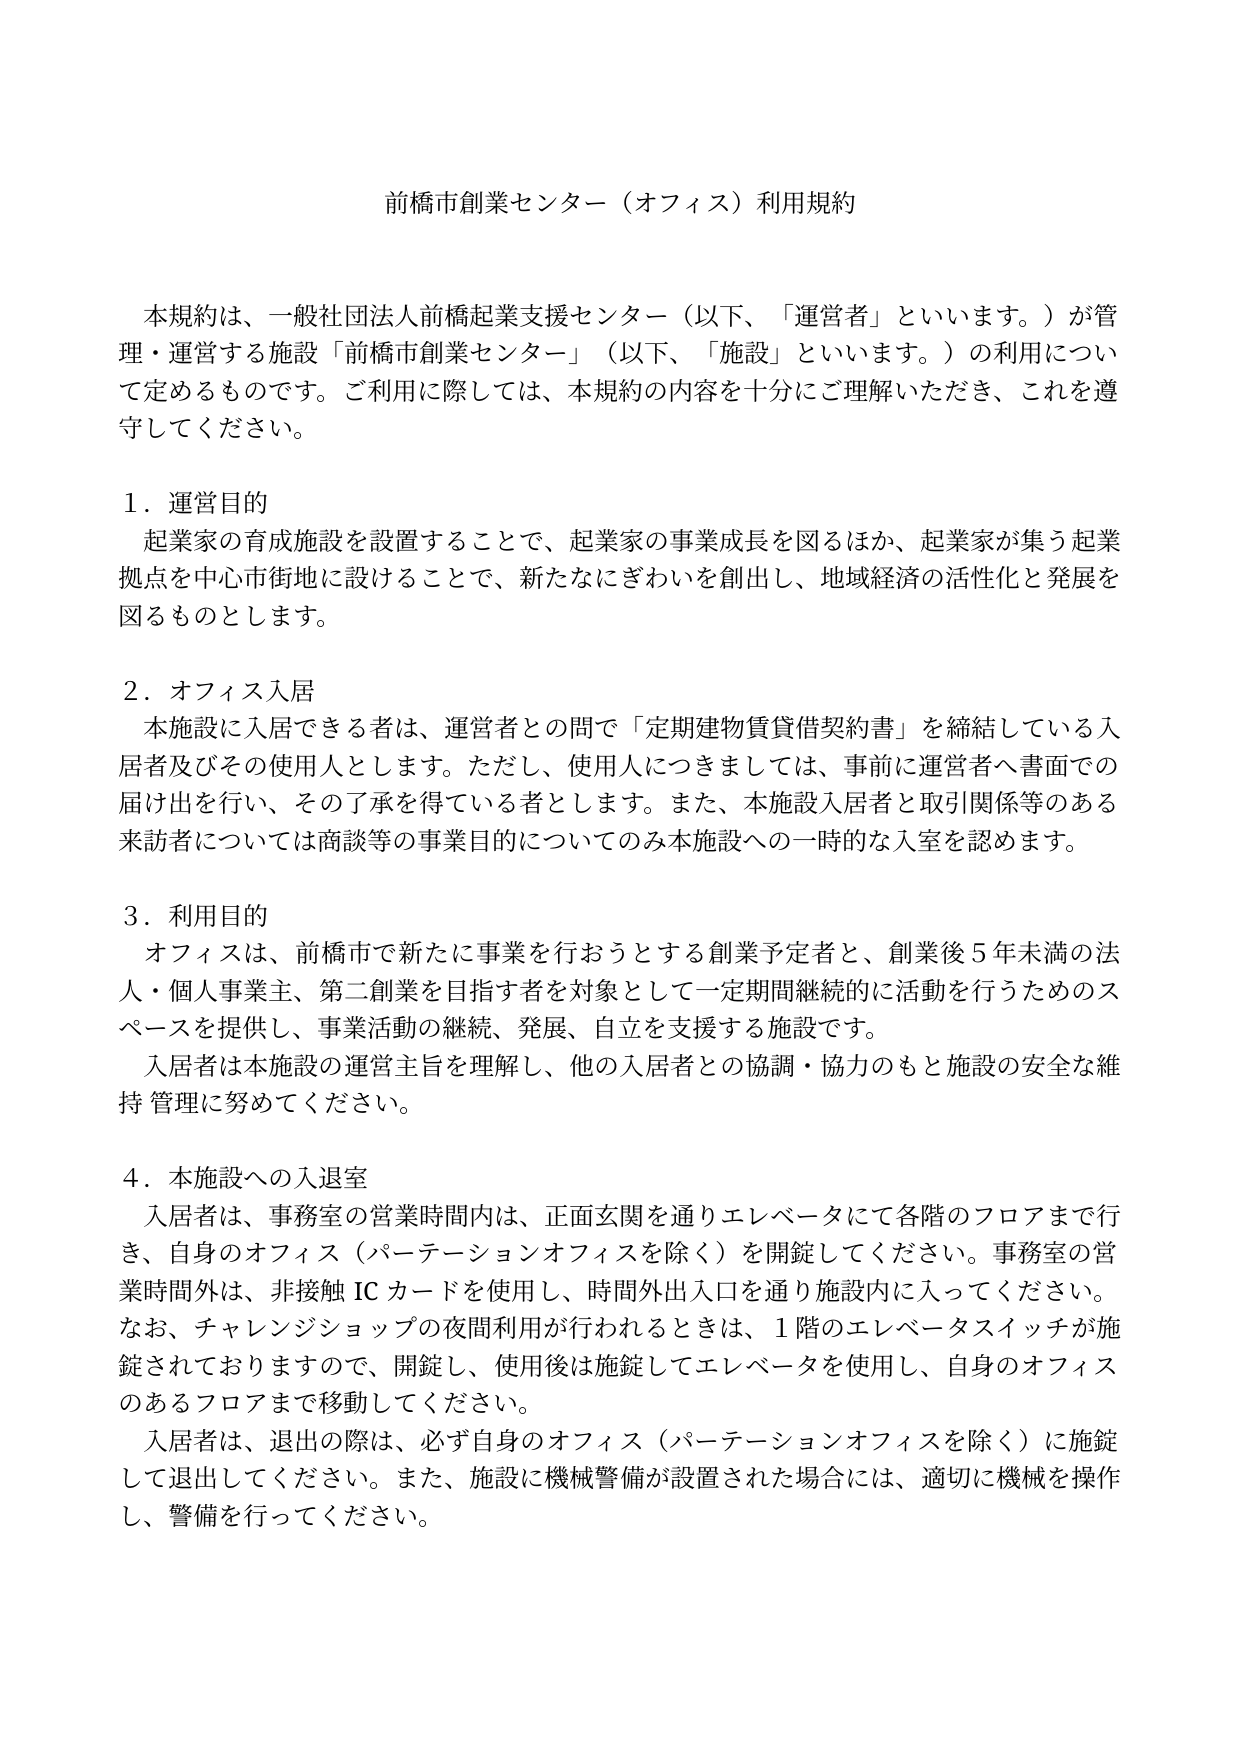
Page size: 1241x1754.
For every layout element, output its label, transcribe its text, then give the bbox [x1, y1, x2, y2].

text ２．オフィス入居 [118, 671, 1122, 708]
text 本施設に入居できる者は、運営者との問で「定期建物賃貸借契約書」を締結している入居者及びその使用人とします。ただし、使用人につきましては、事前に運営者へ書面での届け出を行い、その了承を得ている者とします。また、本施設入居者と取引関係等のある来訪者については商談等の事業目的についてのみ本施設への一時的な入室を認めます。 [118, 708, 1122, 858]
text ３．利用目的 [118, 896, 1122, 933]
text 起業家の育成施設を設置することで、起業家の事業成長を図るほか、起業家が集う起業拠点を中心市街地に設けることで、新たなにぎわいを創出し、地域経済の活性化と発展を図るものとします。 [118, 521, 1122, 633]
text 入居者は、退出の際は、必ず自身のオフィス（パーテーションオフィスを除く）に施錠して退出してください。また、施設に機械警備が設置された場合には、適切に機械を操作し、警備を行ってください。 [118, 1421, 1122, 1533]
text ４．本施設への入退室 [118, 1158, 1122, 1196]
text 入居者は、事務室の営業時間内は、正面玄関を通りエレベータにて各階のフロアまで行き、自身のオフィス（パーテーションオフィスを除く）を開錠してください。事務室の営業時間外は、非接触 IC カードを使用し、時間外出入口を通り施設内に入ってください。なお、チャレンジショップの夜間利用が行われるときは、１階のエレベータスイッチが施錠されておりますので、開錠し、使用後は施錠してエレベータを使用し、自身のオフィスのあるフロアまで移動してください。 [118, 1196, 1122, 1421]
text 本規約は、一般社団法人前橋起業支援センター（以下、「運営者」といいます。）が管理・運営する施設「前橋市創業センター」（以下、「施設」といいます。）の利用について定めるものです。ご利用に際しては、本規約の内容を十分にご理解いただき、これを遵守してください。 [118, 296, 1122, 446]
text 前橋市創業センター（オフィス）利用規約 [118, 183, 1122, 221]
text 入居者は本施設の運営主旨を理解し、他の入居者との協調・協力のもと施設の安全な維持 管理に努めてください。 [118, 1046, 1122, 1121]
text １．運営目的 [118, 483, 1122, 521]
text オフィスは、前橋市で新たに事業を行おうとする創業予定者と、創業後５年未満の法人・個人事業主、第二創業を目指す者を対象として一定期間継続的に活動を行うためのスペースを提供し、事業活動の継続、発展、自立を支援する施設です。 [118, 933, 1122, 1046]
